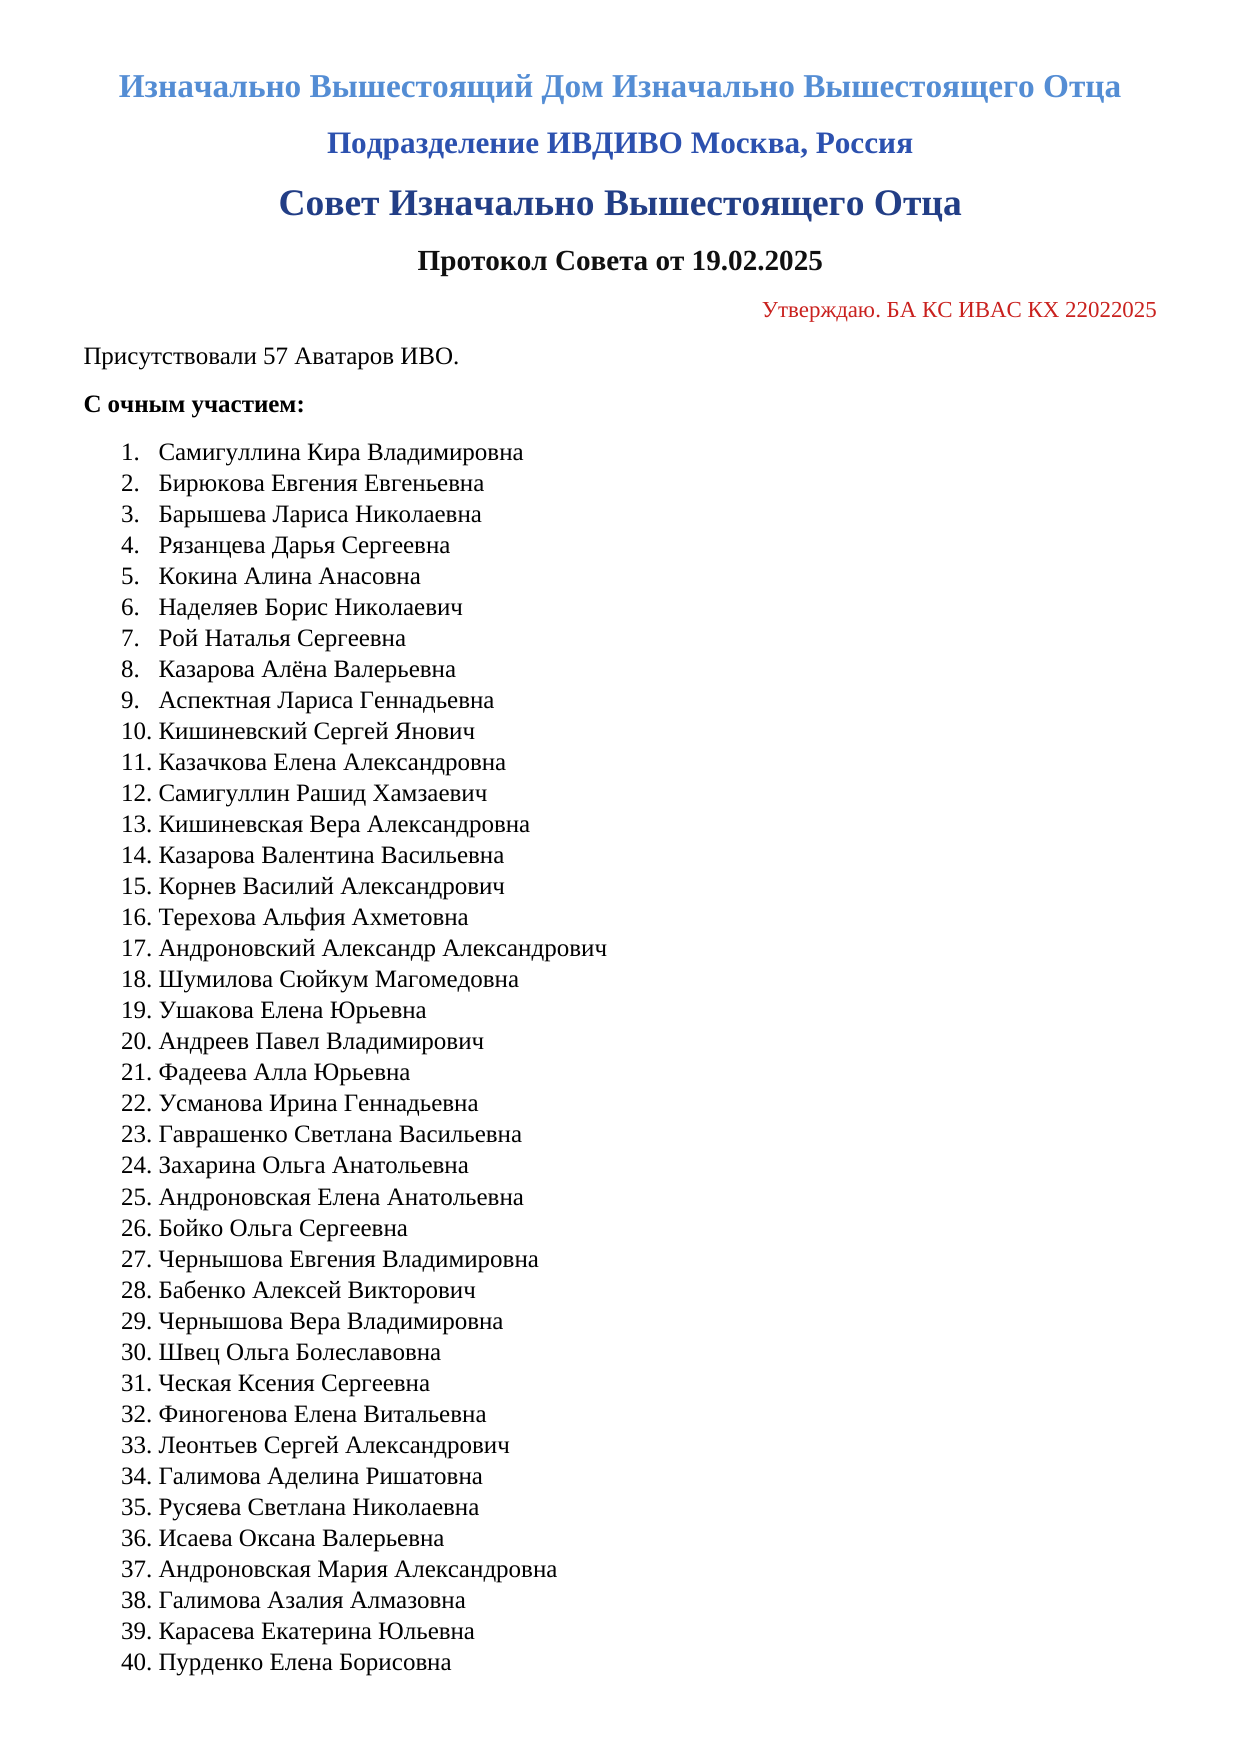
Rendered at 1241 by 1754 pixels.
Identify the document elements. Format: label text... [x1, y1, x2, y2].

list Финогенова Елена Витальевна [121, 1399, 1157, 1428]
list Ушакова Елена Юрьевна [121, 995, 1157, 1024]
text С очным участием: [83, 389, 1157, 418]
list Ческая Ксения Сергеевна [121, 1368, 1157, 1397]
list Гаврашенко Светлана Васильевна [121, 1119, 1157, 1148]
list Леонтьев Сергей Александрович [121, 1430, 1157, 1459]
list Швец Ольга Болеславовна [121, 1337, 1157, 1366]
list Пурденко Елена Борисовна [121, 1647, 1157, 1676]
list Усманова Ирина Геннадьевна [121, 1088, 1157, 1117]
list Казарова Валентина Васильевна [121, 840, 1157, 869]
list Кишиневская Вера Александровна [121, 809, 1157, 838]
list Кокина Алина Анасовна [121, 561, 1157, 589]
text Присутствовали 57 Аватаров ИВО. [83, 341, 1157, 370]
text Утверждаю. БА КС ИВАС КХ 22022025 [83, 296, 1157, 322]
text Изначально Вышестоящий Дом Изначально Вышестоящего Отца [83, 67, 1157, 105]
list Бойко Ольга Сергеевна [121, 1213, 1157, 1241]
list Галимова Аделина Ришатовна [121, 1461, 1157, 1490]
list Рой Наталья Сергеевна [121, 623, 1157, 652]
list Андроновская Елена Анатольевна [121, 1182, 1157, 1210]
list Исаева Оксана Валерьевна [121, 1523, 1157, 1552]
list Андреев Павел Владимирович [121, 1026, 1157, 1055]
list Чернышова Вера Владимировна [121, 1306, 1157, 1334]
list Бирюкова Евгения Евгеньевна [121, 468, 1157, 496]
list Казарова Алёна Валерьевна [121, 654, 1157, 683]
list Терехова Альфия Ахметовна [121, 902, 1157, 931]
list Андроновский Александр Александрович [121, 933, 1157, 962]
text Совет Изначально Вышестоящего Отца [83, 180, 1157, 223]
list Рязанцева Дарья Сергеевна [121, 530, 1157, 558]
list Барышева Лариса Николаевна [121, 499, 1157, 527]
list Андроновская Мария Александровна [121, 1554, 1157, 1583]
list Русяева Светлана Николаевна [121, 1492, 1157, 1521]
list Чернышова Евгения Владимировна [121, 1244, 1157, 1272]
list Бабенко Алексей Викторович [121, 1275, 1157, 1303]
list Казачкова Елена Александровна [121, 747, 1157, 776]
list Самигуллин Рашид Хамзаевич [121, 778, 1157, 807]
text Протокол Совета от 19.02.2025 [83, 243, 1157, 277]
list Аспектная Лариса Геннадьевна [121, 685, 1157, 714]
list Карасева Екатерина Юльевна [121, 1616, 1157, 1645]
list Фадеева Алла Юрьевна [121, 1057, 1157, 1086]
list Корнев Василий Александрович [121, 871, 1157, 900]
list Наделяев Борис Николаевич [121, 592, 1157, 621]
list Самигуллина Кира Владимировна [121, 437, 1157, 465]
list Захарина Ольга Анатольевна [121, 1151, 1157, 1179]
text Подразделение ИВДИВО Москва, Россия [83, 125, 1157, 161]
list Шумилова Сюйкум Магомедовна [121, 964, 1157, 993]
list Галимова Азалия Алмазовна [121, 1585, 1157, 1614]
list Кишиневский Сергей Янович [121, 716, 1157, 745]
